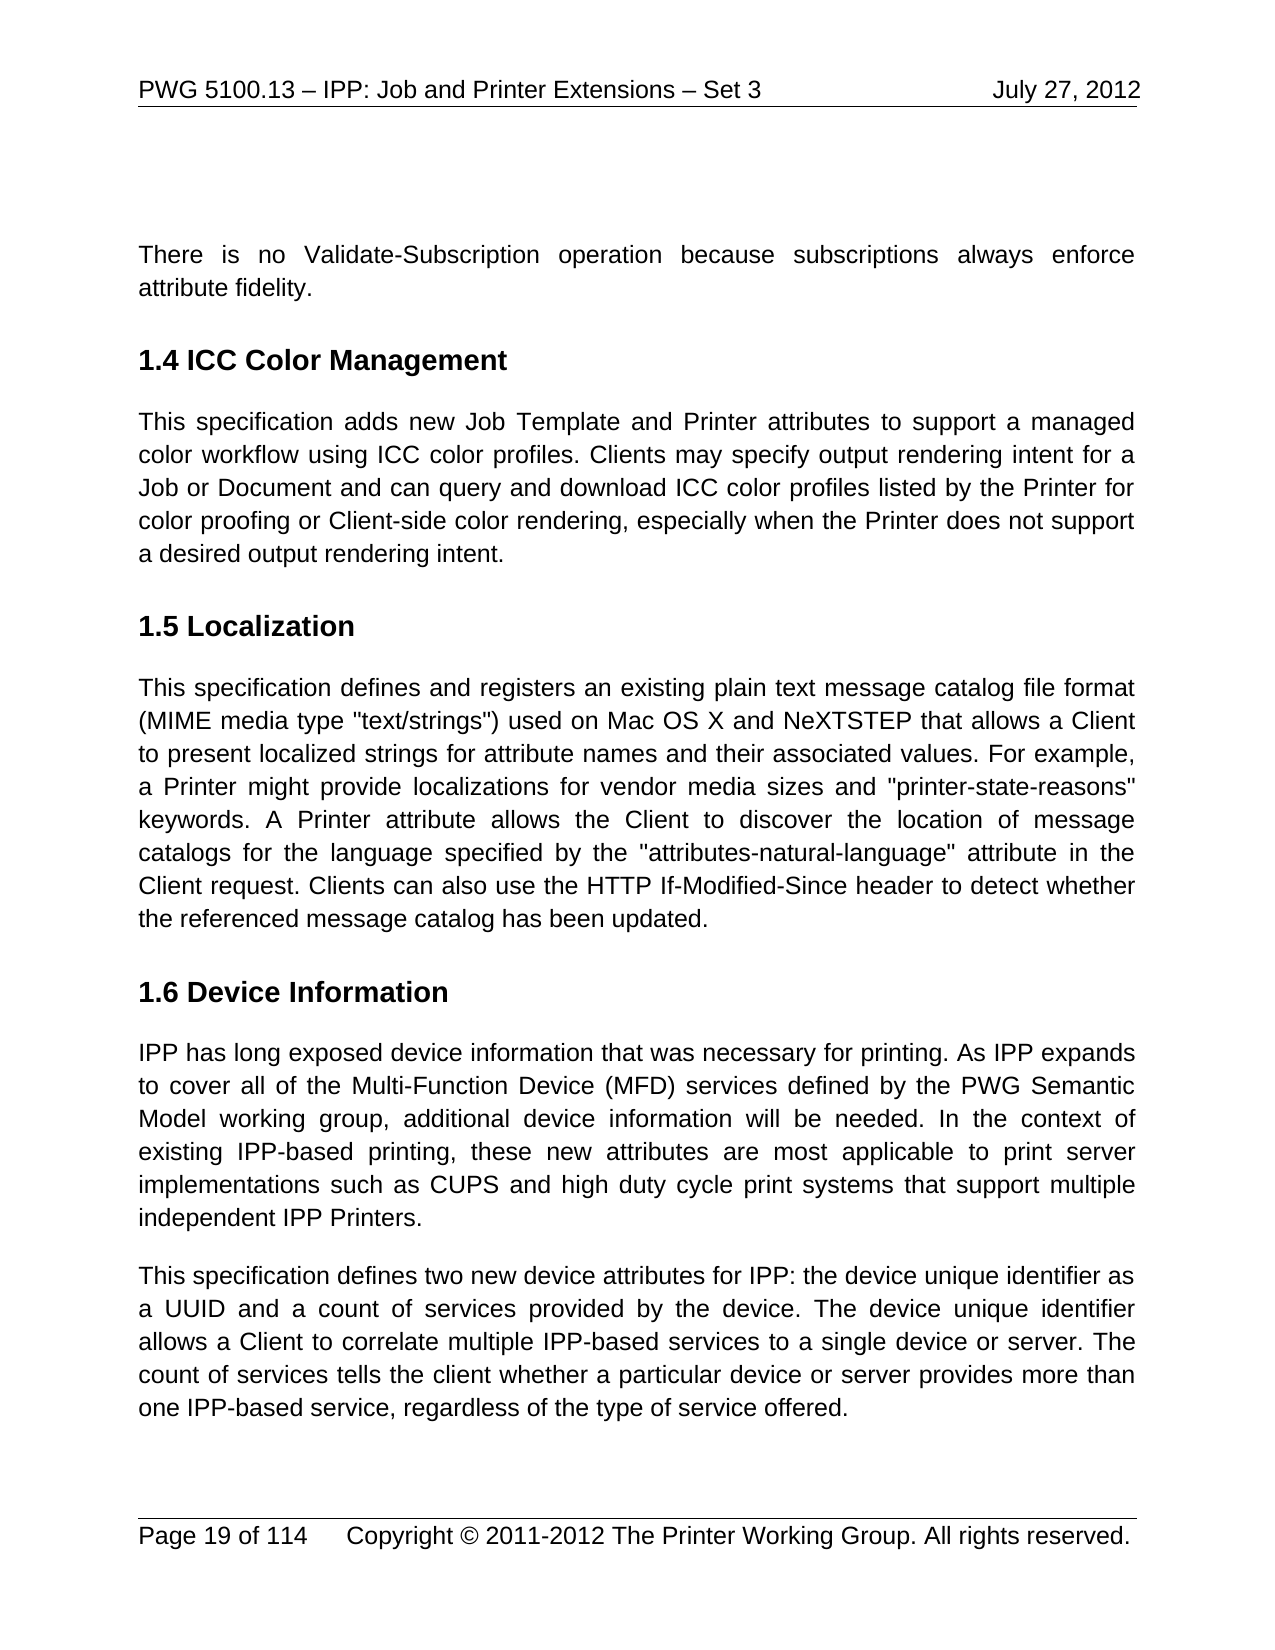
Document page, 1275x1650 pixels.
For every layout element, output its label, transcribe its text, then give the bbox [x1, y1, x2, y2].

text Localization [138, 609, 1137, 643]
text This specification defines two new device attributes for IPP: the device unique identifier as a UUID and a count of services provided by the device. The device unique identifier allows a Client to correlate multiple IPP-based services to a single device or server. The count of services tells the client whether a particular device or server provides more than one IPP-based service, regardless of the type of service offered. [138, 1261, 1137, 1422]
text There is no Validate-Subscription operation because subscriptions always enforce attribute fidelity. [138, 240, 1137, 301]
text This specification defines and registers an existing plain text message catalog file format (MIME media type "text/strings") used on Mac OS X and NeXTSTEP that allows a Client to present localized strings for attribute names and their associated values. For example, a Printer might provide localizations for vendor media sizes and "printer-state-reasons" keywords. A Printer attribute allows the Client to discover the location of message catalogs for the language specified by the "attributes-natural-language" attribute in the Client request. Clients can also use the HTTP If-Modified-Since header to detect whether the referenced message catalog has been updated. [138, 673, 1137, 933]
text IPP has long exposed device information that was necessary for printing. As IPP expands to cover all of the Multi-Function Device (MFD) services defined by the PWG Semantic Model working group, additional device information will be needed. In the context of existing IPP-based printing, these new attributes are most applicable to print server implementations such as CUPS and high duty cycle print systems that support multiple independent IPP Printers. [138, 1038, 1137, 1232]
text ICC Color Management [138, 343, 1137, 377]
text This specification adds new Job Template and Printer attributes to support a managed color workflow using ICC color profiles. Clients may specify output rendering intent for a Job or Document and can query and download ICC color profiles listed by the Printer for color proofing or Client-side color rendering, especially when the Printer does not support a desired output rendering intent. [138, 407, 1137, 568]
text Device Information [138, 974, 1137, 1008]
